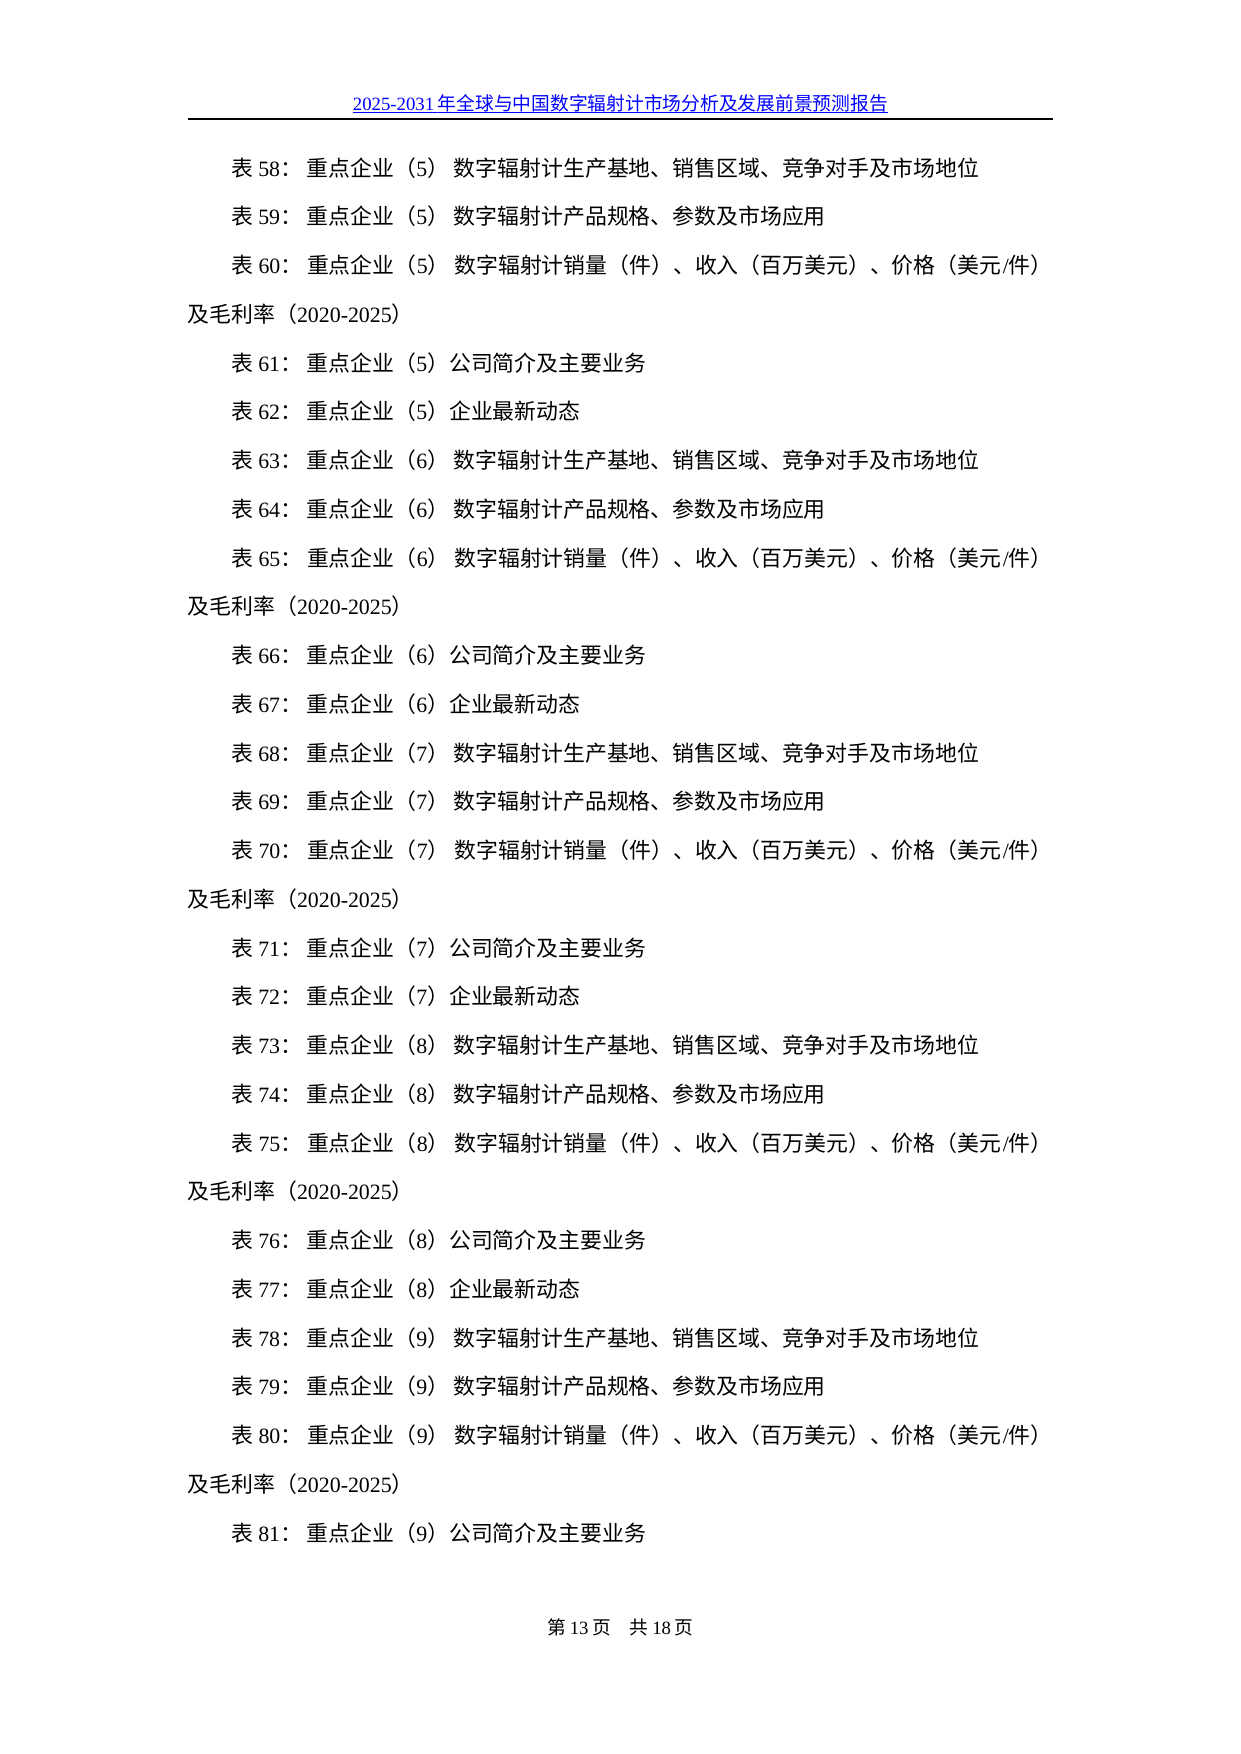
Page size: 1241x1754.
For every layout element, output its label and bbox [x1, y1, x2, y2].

text [187, 150, 1053, 1548]
